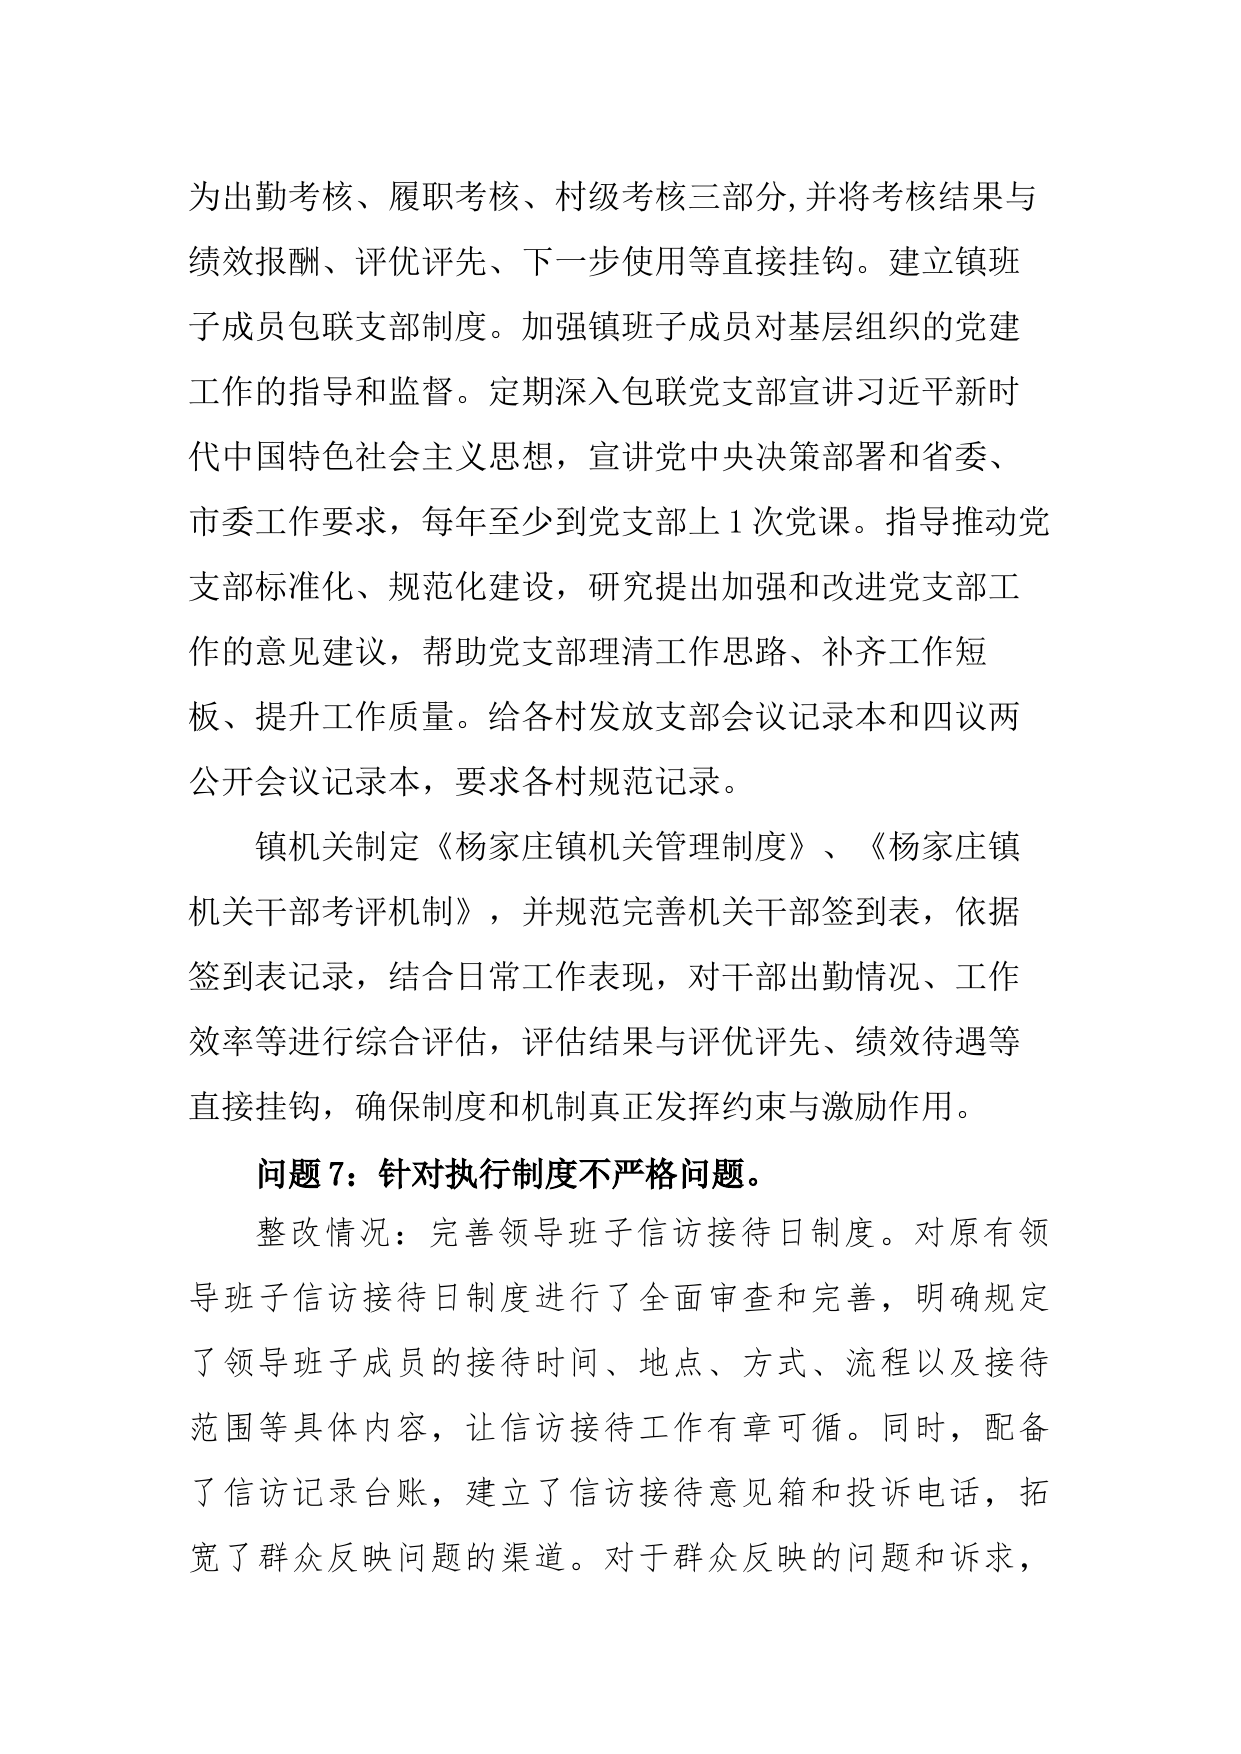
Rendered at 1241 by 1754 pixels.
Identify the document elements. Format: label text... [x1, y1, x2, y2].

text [187, 162, 1053, 812]
text 镇机关制定《杨家庄镇机关管理制度》、《杨家庄镇机关干部考评机制》，并规范完善机关干部签到表，依据签到表记录，结合日常工作表现，对干部出勤情况、工作效率等进行综合评估，评估结果与评优评先、绩效待遇等直接挂钩，确保制度和机制真正发挥约束与激励作用。 [187, 812, 1053, 1137]
subtitle 问题7：针对执行制度不严格问题。 [187, 1137, 1053, 1197]
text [187, 1197, 1053, 1587]
